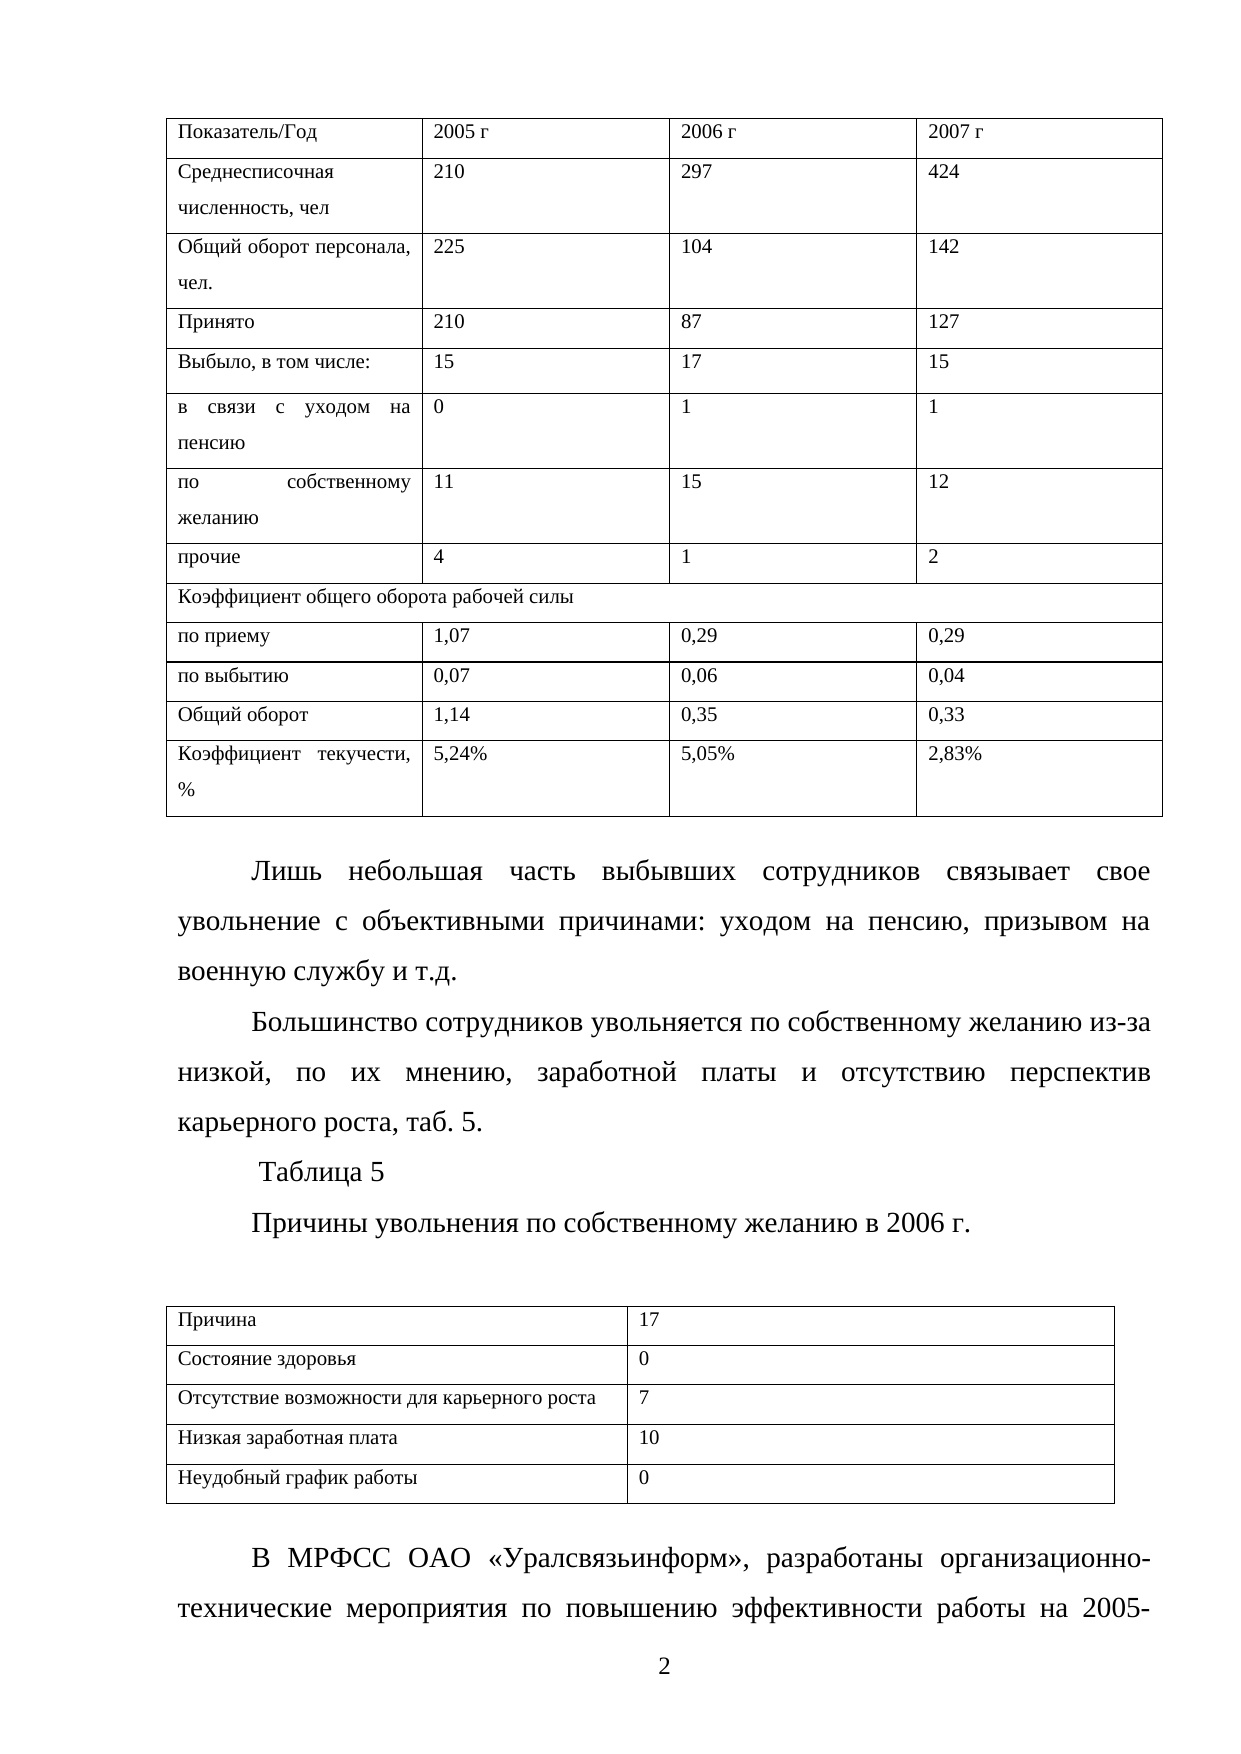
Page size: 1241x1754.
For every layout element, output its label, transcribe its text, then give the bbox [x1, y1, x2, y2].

table_header Показатель/Год [167, 119, 422, 157]
table_header 2006 г [670, 119, 916, 157]
table_cell 210 [423, 309, 669, 348]
table_cell Коэффициент текучести, % [167, 741, 422, 816]
table_cell 0,35 [670, 702, 916, 740]
table_cell Выбыло, в том числе: [167, 349, 422, 392]
table_cell 0 [423, 394, 669, 468]
table_cell 17 [670, 349, 916, 392]
table_cell 0,33 [917, 702, 1162, 740]
table_cell Неудобный график работы [167, 1465, 627, 1503]
text Причины увольнения по собственному желанию в 2006 г. [177, 1205, 1152, 1238]
text Большинство сотрудников увольняется по собственному желанию из-за низкой, по их мнению, заработной платы и отсутствию перспектив карьерного роста, таб. 5. [177, 1004, 1152, 1138]
table_cell 4 [423, 544, 669, 583]
table_cell 0,29 [670, 623, 916, 661]
table_cell 210 [423, 159, 669, 233]
table_cell 1 [917, 394, 1162, 468]
table_cell 1,07 [423, 623, 669, 661]
table_cell 10 [628, 1425, 1114, 1464]
table_cell Общий оборот [167, 702, 422, 740]
table_cell 424 [917, 159, 1162, 233]
table_cell 297 [670, 159, 916, 233]
table_cell 0,07 [423, 663, 669, 701]
table_cell 2,83% [917, 741, 1162, 816]
table_cell 0,06 [670, 663, 916, 701]
table_cell по приему [167, 623, 422, 661]
table_cell прочие [167, 544, 422, 583]
table_cell 104 [670, 234, 916, 308]
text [177, 1540, 1152, 1624]
table_cell 1 [670, 394, 916, 468]
table_header 2005 г [423, 119, 669, 157]
table_cell Отсутствие возможности для карьерного роста [167, 1385, 627, 1424]
table_cell 1 [670, 544, 916, 583]
table_header Причина [167, 1307, 627, 1345]
table_cell в связи с уходом на пенсию [167, 394, 422, 468]
text Лишь небольшая часть выбывших сотрудников связывает свое увольнение с объективными причинами: уходом на пенсию, призывом на военную службу и т.д. [177, 853, 1152, 987]
table_cell 0,04 [917, 663, 1162, 701]
table_cell 5,24% [423, 741, 669, 816]
table_cell 87 [670, 309, 916, 348]
table_cell 2 [917, 544, 1162, 583]
table_cell 142 [917, 234, 1162, 308]
table_cell Низкая заработная плата [167, 1425, 627, 1464]
table_cell Принято [167, 309, 422, 348]
table_cell 5,05% [670, 741, 916, 816]
table_cell по собственному желанию [167, 469, 422, 543]
table_cell 15 [423, 349, 669, 392]
table_cell Среднесписочная численность, чел [167, 159, 422, 233]
table_cell Коэффициент общего оборота рабочей силы [167, 584, 1162, 622]
table_header 17 [628, 1307, 1114, 1345]
table_cell по выбытию [167, 663, 422, 701]
table_cell 12 [917, 469, 1162, 543]
table_cell 127 [917, 309, 1162, 348]
table_cell Общий оборот персонала, чел. [167, 234, 422, 308]
table_cell 0 [628, 1465, 1114, 1503]
text Таблица 5 [177, 1154, 1152, 1188]
table_cell Состояние здоровья [167, 1346, 627, 1384]
table_cell 15 [670, 469, 916, 543]
table_cell 0,29 [917, 623, 1162, 661]
table_cell 15 [917, 349, 1162, 392]
table_cell 225 [423, 234, 669, 308]
table_cell 0 [628, 1346, 1114, 1384]
table_header 2007 г [917, 119, 1162, 157]
table_cell 1,14 [423, 702, 669, 740]
table_cell 11 [423, 469, 669, 543]
table_cell 7 [628, 1385, 1114, 1424]
